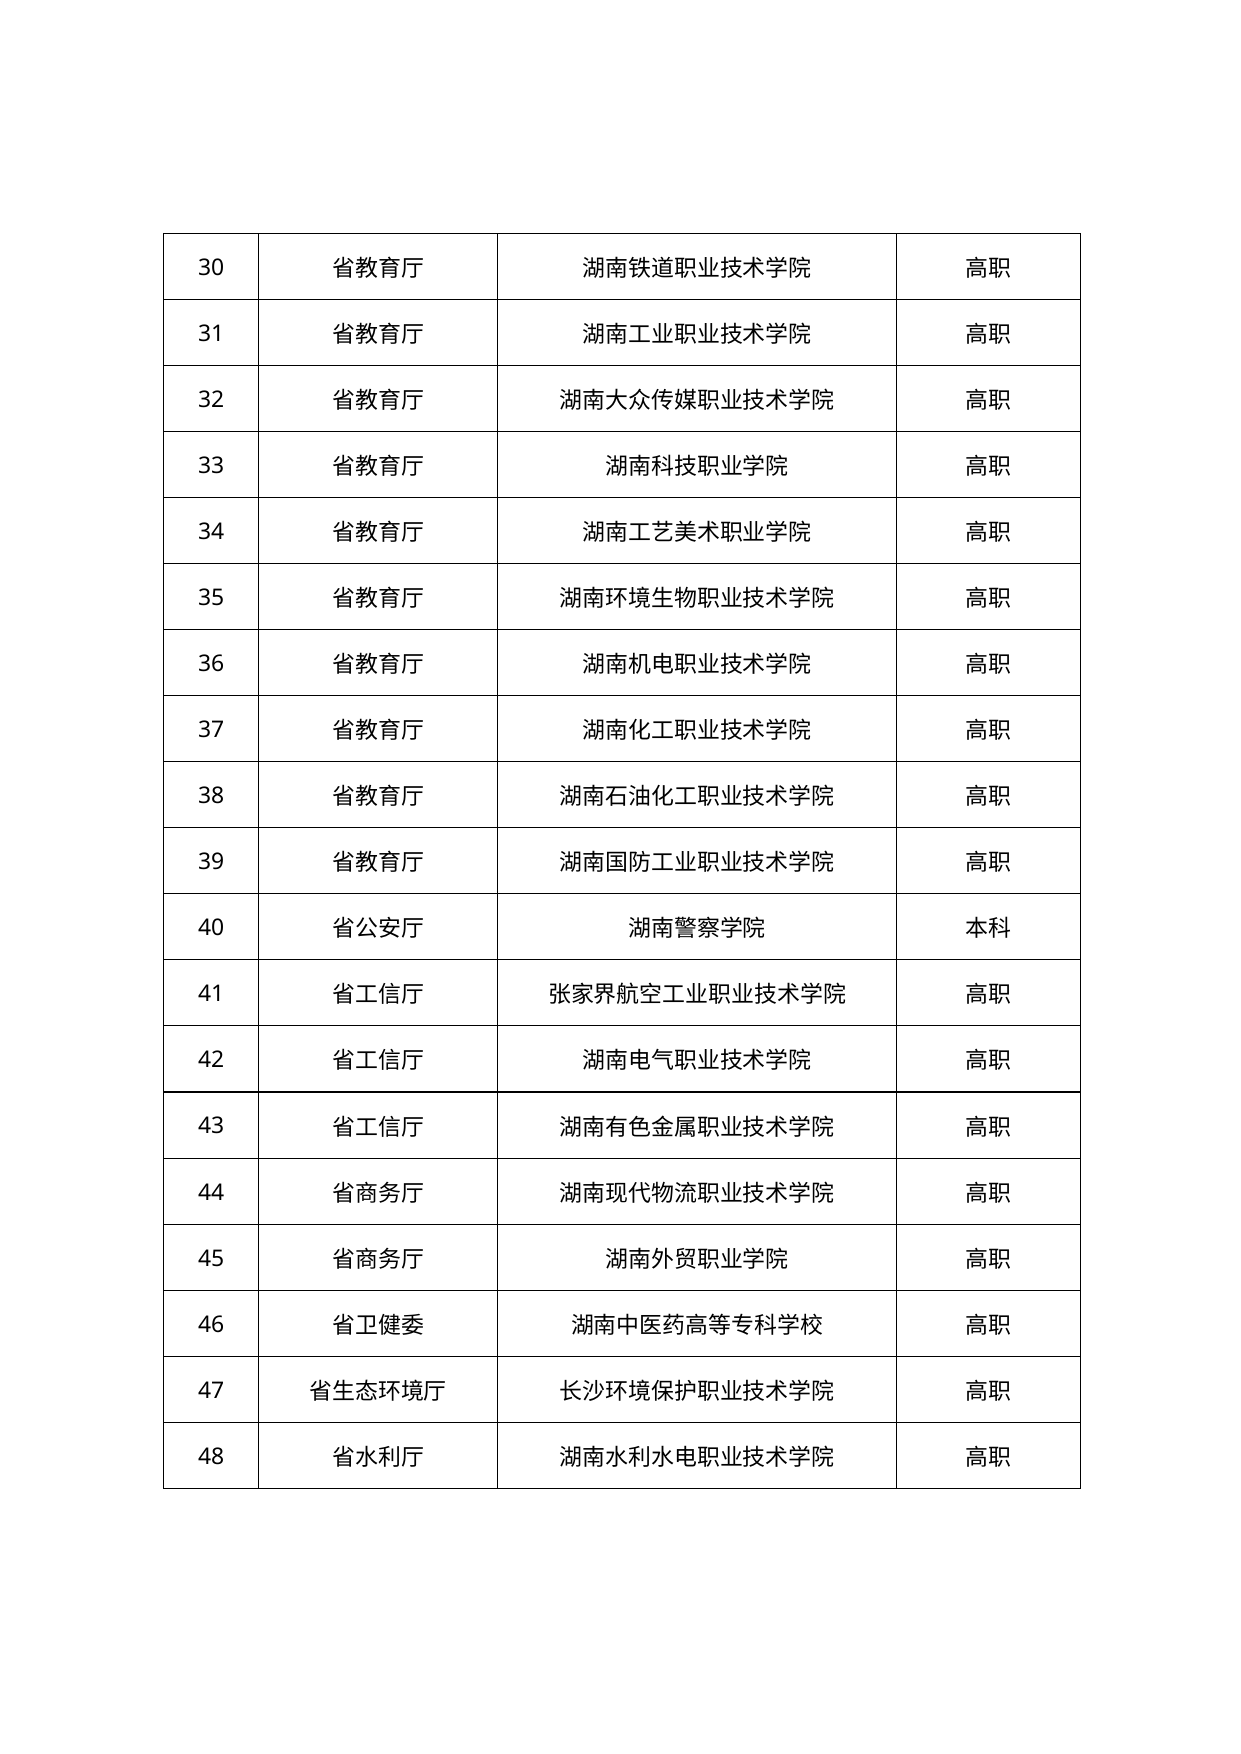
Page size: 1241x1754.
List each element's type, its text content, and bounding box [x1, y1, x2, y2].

table_cell 34 [164, 498, 258, 563]
table_cell 省教育厅 [259, 828, 497, 893]
table_cell 38 [164, 762, 258, 827]
table_cell 高职 [897, 564, 1080, 629]
table_cell 高职 [897, 300, 1080, 365]
table_cell 湖南工艺美术职业学院 [498, 498, 896, 563]
table_cell 高职 [897, 1225, 1080, 1289]
table_cell 省工信厅 [259, 1093, 497, 1157]
table_cell 高职 [897, 1159, 1080, 1223]
table_cell 45 [164, 1225, 258, 1289]
table_cell 47 [164, 1357, 258, 1422]
table_cell 湖南电气职业技术学院 [498, 1026, 896, 1091]
table_cell 省教育厅 [259, 762, 497, 827]
table_cell 43 [164, 1093, 258, 1157]
table_cell 高职 [897, 366, 1080, 431]
table_cell 44 [164, 1159, 258, 1223]
table_cell 高职 [897, 1291, 1080, 1356]
table_cell 高职 [897, 234, 1080, 299]
table_cell 长沙环境保护职业技术学院 [498, 1357, 896, 1422]
table_cell 48 [164, 1423, 258, 1488]
table_cell 36 [164, 630, 258, 695]
table_cell 省工信厅 [259, 1026, 497, 1091]
table_cell 39 [164, 828, 258, 893]
table_cell 省教育厅 [259, 630, 497, 695]
table_cell 本科 [897, 894, 1080, 959]
table_cell 省教育厅 [259, 432, 497, 497]
table_cell 37 [164, 696, 258, 761]
table_cell 湖南石油化工职业技术学院 [498, 762, 896, 827]
table_cell 湖南大众传媒职业技术学院 [498, 366, 896, 431]
table_cell 30 [164, 234, 258, 299]
table_cell 省商务厅 [259, 1225, 497, 1289]
table_cell 高职 [897, 762, 1080, 827]
table_cell 湖南水利水电职业技术学院 [498, 1423, 896, 1488]
table_cell 省教育厅 [259, 300, 497, 365]
table_cell 高职 [897, 1423, 1080, 1488]
table_cell 湖南国防工业职业技术学院 [498, 828, 896, 893]
table_cell 42 [164, 1026, 258, 1091]
table_cell 高职 [897, 630, 1080, 695]
table_cell 省工信厅 [259, 960, 497, 1025]
table_cell 高职 [897, 1357, 1080, 1422]
table_cell 省教育厅 [259, 234, 497, 299]
table_cell 41 [164, 960, 258, 1025]
table_cell 湖南科技职业学院 [498, 432, 896, 497]
table_cell 湖南中医药高等专科学校 [498, 1291, 896, 1356]
table_cell 32 [164, 366, 258, 431]
table_cell 省教育厅 [259, 696, 497, 761]
table_cell 40 [164, 894, 258, 959]
table_cell 省卫健委 [259, 1291, 497, 1356]
table_cell 33 [164, 432, 258, 497]
table_cell 湖南现代物流职业技术学院 [498, 1159, 896, 1223]
table_cell 高职 [897, 696, 1080, 761]
table_cell 湖南环境生物职业技术学院 [498, 564, 896, 629]
table_cell 湖南铁道职业技术学院 [498, 234, 896, 299]
table_cell 高职 [897, 1093, 1080, 1157]
table_cell 35 [164, 564, 258, 629]
table_cell 高职 [897, 1026, 1080, 1091]
table_cell 湖南有色金属职业技术学院 [498, 1093, 896, 1157]
table_cell 湖南外贸职业学院 [498, 1225, 896, 1289]
table_cell 省教育厅 [259, 366, 497, 431]
table_cell 省教育厅 [259, 498, 497, 563]
table_cell 31 [164, 300, 258, 365]
table_cell 高职 [897, 432, 1080, 497]
table_cell 46 [164, 1291, 258, 1356]
table_cell 省公安厅 [259, 894, 497, 959]
table_cell 高职 [897, 960, 1080, 1025]
table_cell 省生态环境厅 [259, 1357, 497, 1422]
table_cell 省教育厅 [259, 564, 497, 629]
table_cell 湖南工业职业技术学院 [498, 300, 896, 365]
table_cell 张家界航空工业职业技术学院 [498, 960, 896, 1025]
table_cell 湖南化工职业技术学院 [498, 696, 896, 761]
table_cell 省商务厅 [259, 1159, 497, 1223]
table_cell 省水利厅 [259, 1423, 497, 1488]
table_cell 湖南警察学院 [498, 894, 896, 959]
table_cell 湖南机电职业技术学院 [498, 630, 896, 695]
table_cell 高职 [897, 498, 1080, 563]
table_cell 高职 [897, 828, 1080, 893]
